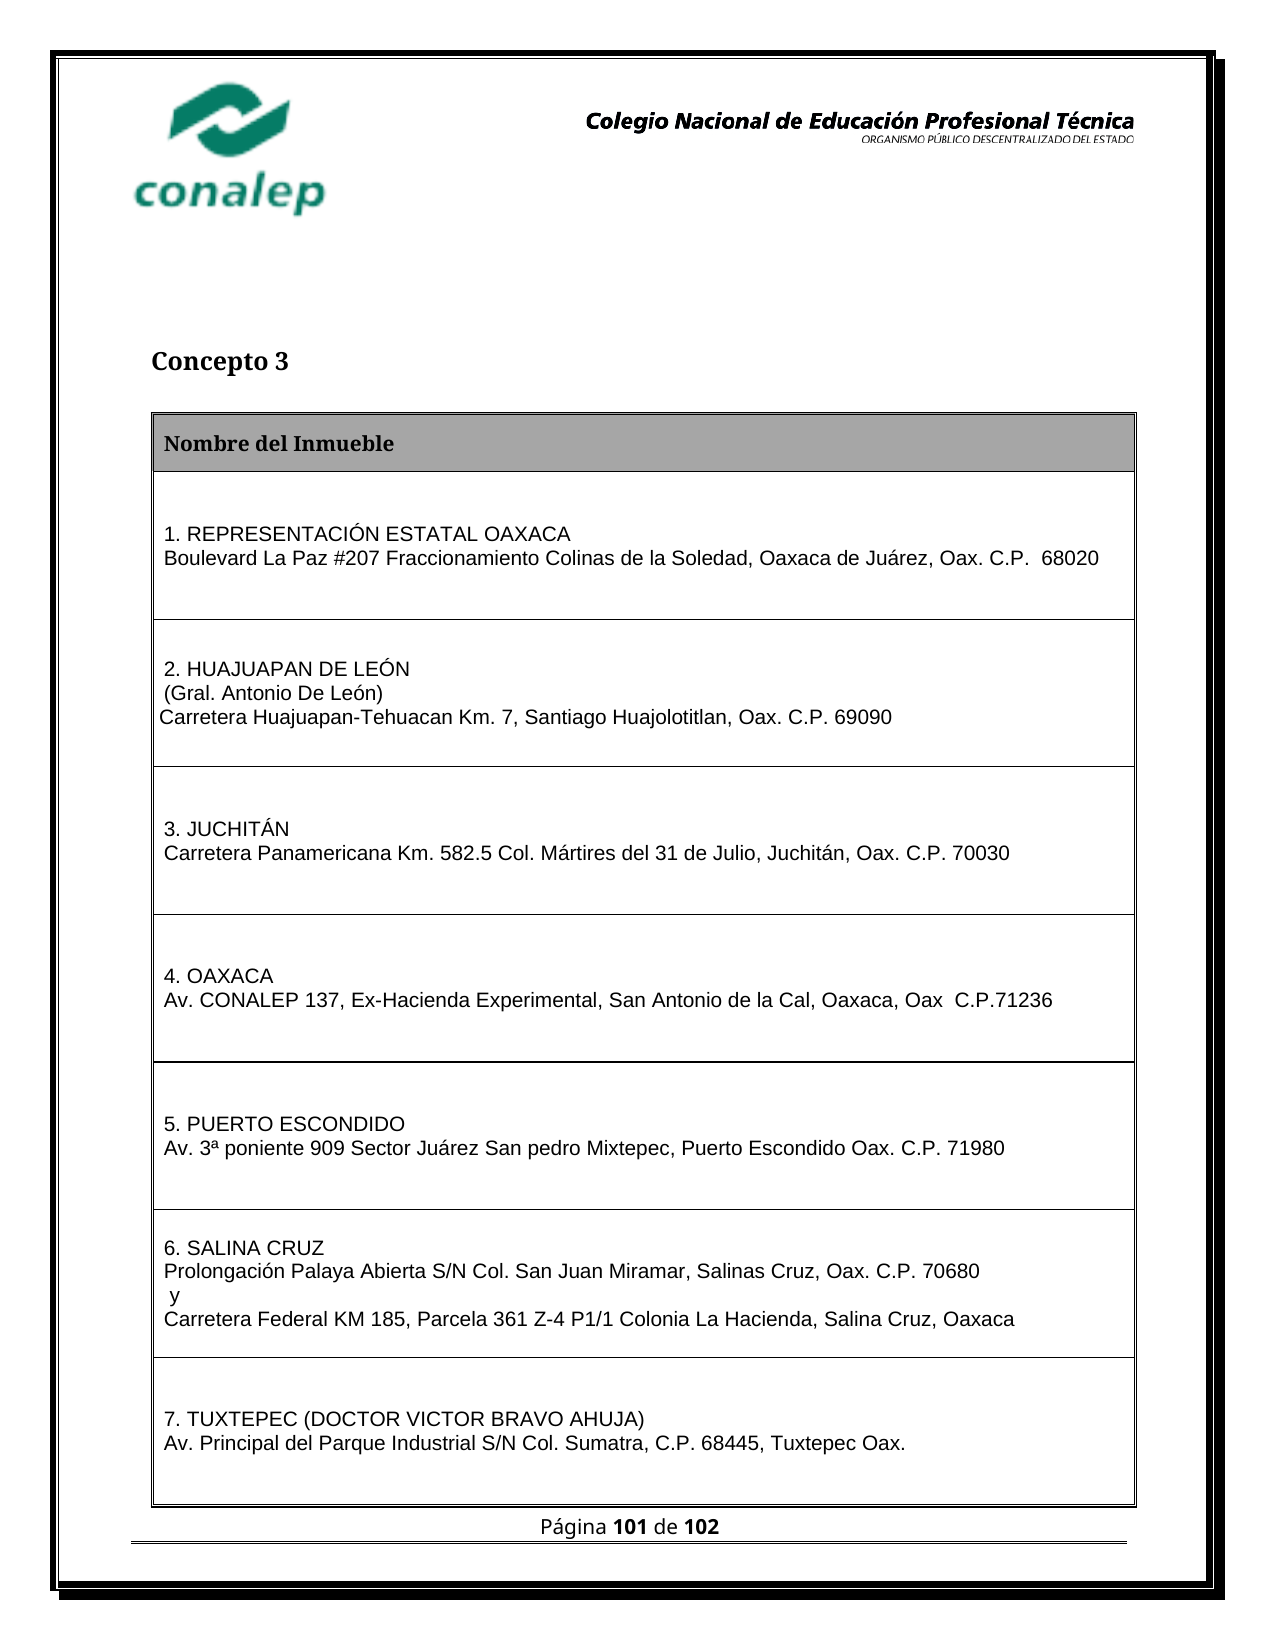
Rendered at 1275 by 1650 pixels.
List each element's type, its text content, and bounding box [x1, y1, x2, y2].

table_cell 5. PUERTO ESCONDIDO Av. 3ª poniente 909 Sector Juárez San pedro Mixtepec, Puerto Escondido Oax. C.P. 71980 [154, 1063, 1134, 1209]
picture [586, 111, 1134, 143]
table_header Nombre del Inmueble [154, 415, 1134, 471]
table_cell 2. HUAJUAPAN DE LEÓN (Gral. Antonio De León) Carretera Huajuapan-Tehuacan Km. 7, Santiago Huajolotitlan, Oax. C.P. 69090 [154, 620, 1134, 766]
table_cell 3. JUCHITÁN Carretera Panamericana Km. 582.5 Col. Mártires del 31 de Julio, Juchitán, Oax. C.P. 70030 [154, 767, 1134, 914]
table_cell 7. TUXTEPEC (DOCTOR VICTOR BRAVO AHUJA) Av. Principal del Parque Industrial S/N Col. Sumatra, C.P. 68445, Tuxtepec Oax. [154, 1358, 1134, 1504]
table_cell 4. OAXACA Av. CONALEP 137, Ex-Hacienda Experimental, San Antonio de la Cal, Oaxaca, Oax C.P.71236 [154, 915, 1134, 1061]
text Concepto 3 [151, 344, 1117, 378]
table_cell 1. REPRESENTACIÓN ESTATAL OAXACA Boulevard La Paz #207 Fraccionamiento Colinas de la Soledad, Oaxaca de Juárez, Oax. C.P. 68020 [154, 472, 1134, 619]
table_cell 6. SALINA CRUZ Prolongación Palaya Abierta S/N Col. San Juan Miramar, Salinas Cruz, Oax. C.P. 70680 y Carretera Federal KM 185, Parcela 361 Z-4 P1/1 Colonia La Hacienda, Salina Cruz, Oaxaca [154, 1210, 1134, 1357]
